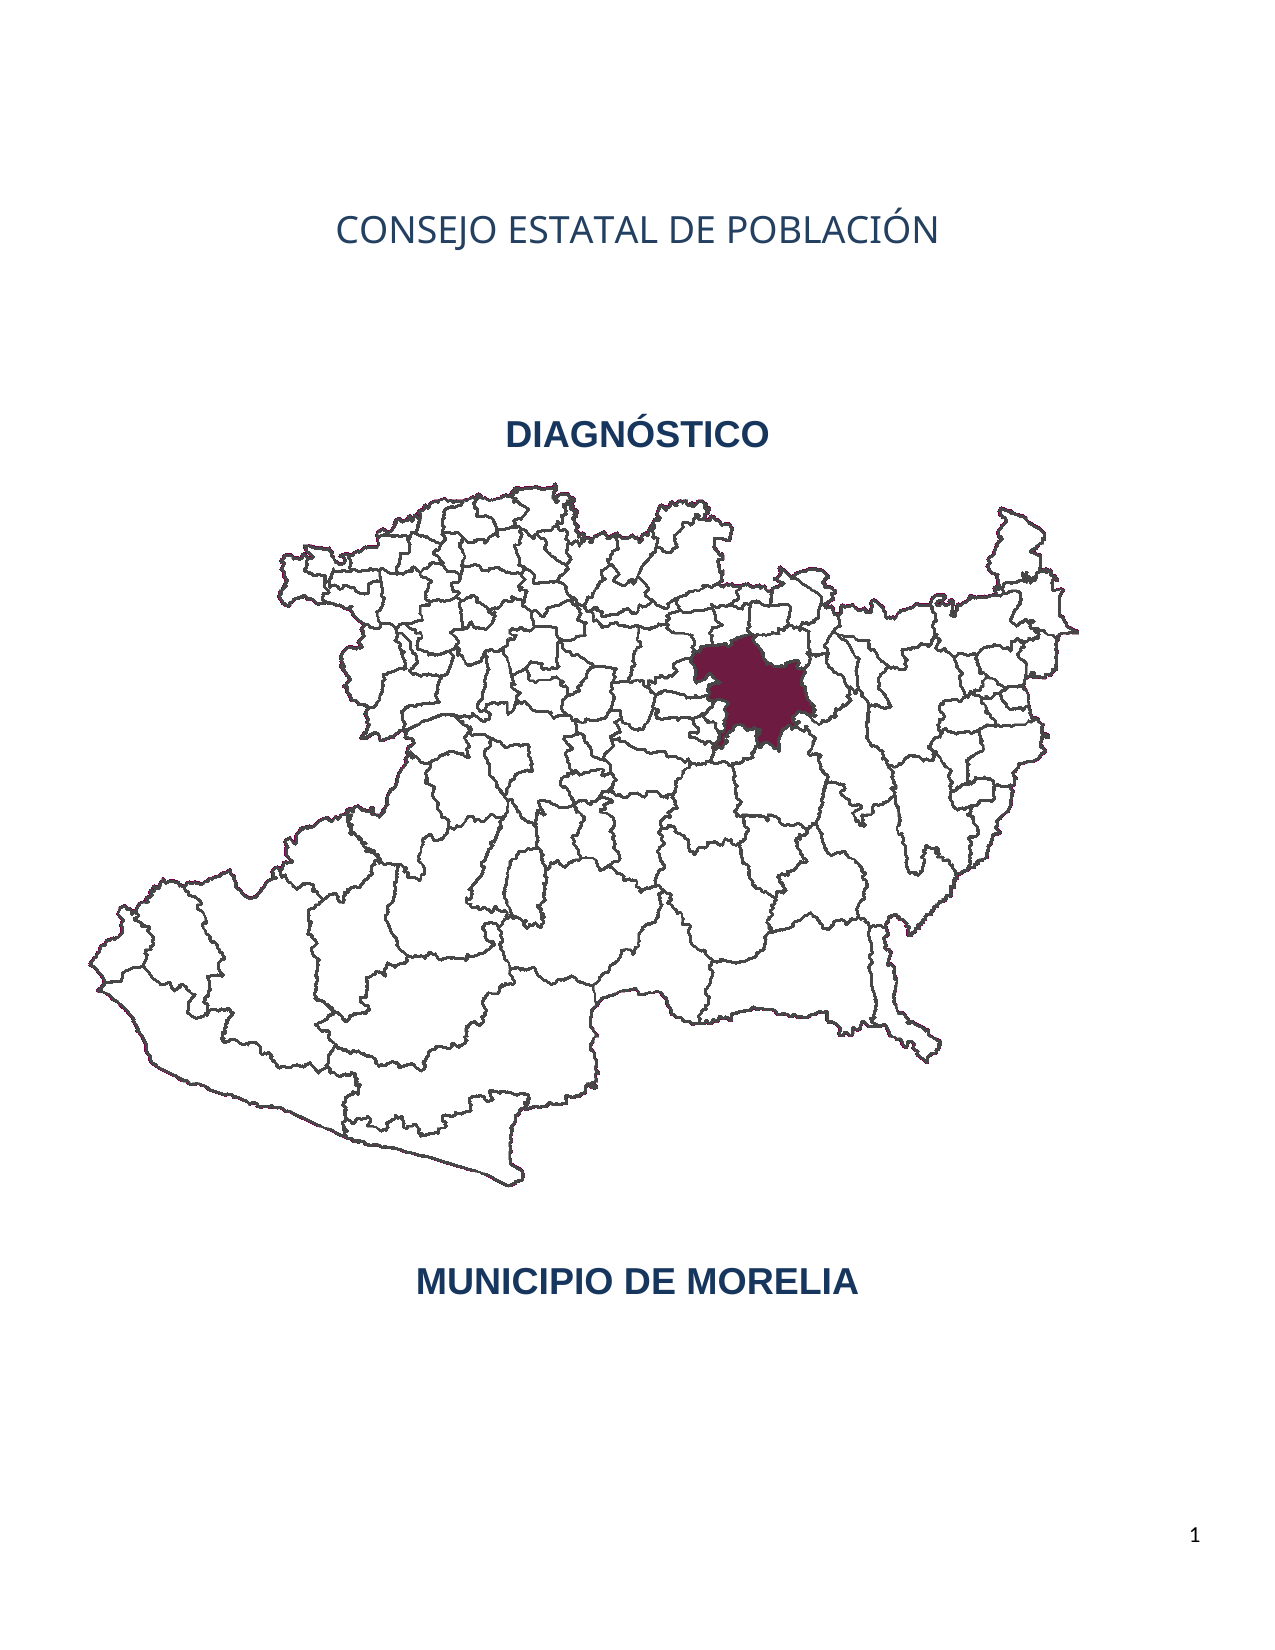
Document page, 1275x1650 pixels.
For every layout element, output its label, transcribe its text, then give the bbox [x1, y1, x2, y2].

text DIAGNÓSTICO [75, 412, 1200, 455]
text MUNICIPIO DE MORELIA [75, 1259, 1200, 1302]
text CONSEJO ESTATAL DE POBLACIÓN [75, 204, 1200, 255]
picture [75, 455, 1200, 1217]
